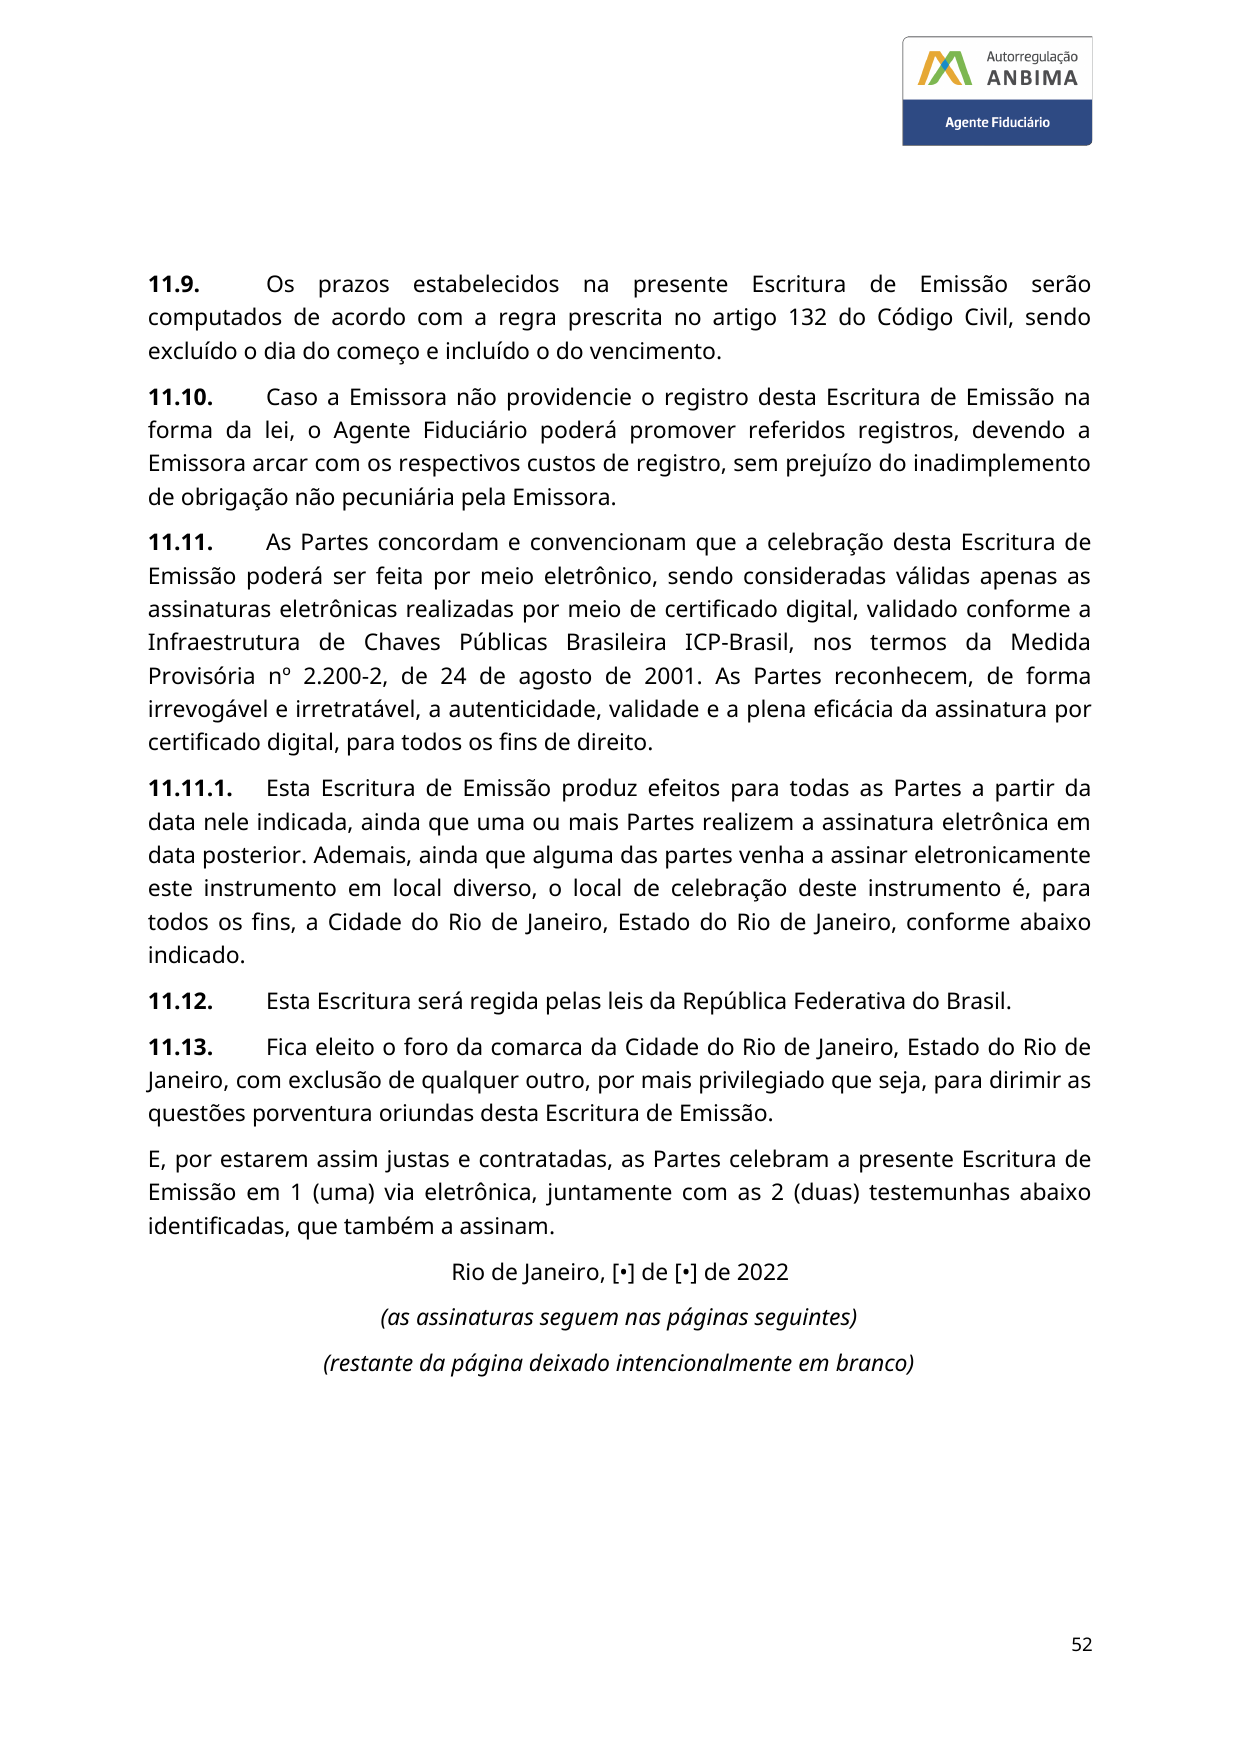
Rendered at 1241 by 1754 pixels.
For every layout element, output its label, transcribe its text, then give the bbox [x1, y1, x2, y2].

list Fica eleito o foro da comarca da Cidade do Rio de Janeiro, Estado do Rio de Janeiro, com exclusão de qualquer outro, por mais privilegiado que seja, para dirimir as questões porventura oriundas desta Escritura de Emissão. [148, 1028, 1092, 1128]
list Os prazos estabelecidos na presente Escritura de Emissão serão computados de acordo com a regra prescrita no artigo 132 do Código Civil, sendo excluído o dia do começo e incluído o do vencimento. [148, 266, 1092, 366]
list E, por estarem assim justas e contratadas, as Partes celebram a presente Escritura de Emissão em 1 (uma) via eletrônica, juntamente com as 2 (duas) testemunhas abaixo identificadas, que também a assinam. [148, 1141, 1092, 1241]
text Rio de Janeiro, [•] de [•] de 2022 [148, 1253, 1092, 1287]
picture [902, 36, 1093, 146]
text (as assinaturas seguem nas páginas seguintes) [148, 1299, 1092, 1332]
list Caso a Emissora não providencie o registro desta Escritura de Emissão na forma da lei, o Agente Fiduciário poderá promover referidos registros, devendo a Emissora arcar com os respectivos custos de registro, sem prejuízo do inadimplemento de obrigação não pecuniária pela Emissora. [148, 378, 1092, 512]
list Esta Escritura de Emissão produz efeitos para todas as Partes a partir da data nele indicada, ainda que uma ou mais Partes realizem a assinatura eletrônica em data posterior. Ademais, ainda que alguma das partes venha a assinar eletronicamente este instrumento em local diverso, o local de celebração deste instrumento é, para todos os fins, a Cidade do Rio de Janeiro, Estado do Rio de Janeiro, conforme abaixo indicado. [148, 770, 1092, 970]
text (restante da página deixado intencionalmente em branco) [148, 1345, 1092, 1378]
list Esta Escritura será regida pelas leis da República Federativa do Brasil. [148, 982, 1092, 1016]
list As Partes concordam e convencionam que a celebração desta Escritura de Emissão poderá ser feita por meio eletrônico, sendo consideradas válidas apenas as assinaturas eletrônicas realizadas por meio de certificado digital, validado conforme a Infraestrutura de Chaves Públicas Brasileira ICP-Brasil, nos termos da Medida Provisória nº 2.200-2, de 24 de agosto de 2001. As Partes reconhecem, de forma irrevogável e irretratável, a autenticidade, validade e a plena eficácia da assinatura por certificado digital, para todos os fins de direito. [148, 524, 1092, 757]
